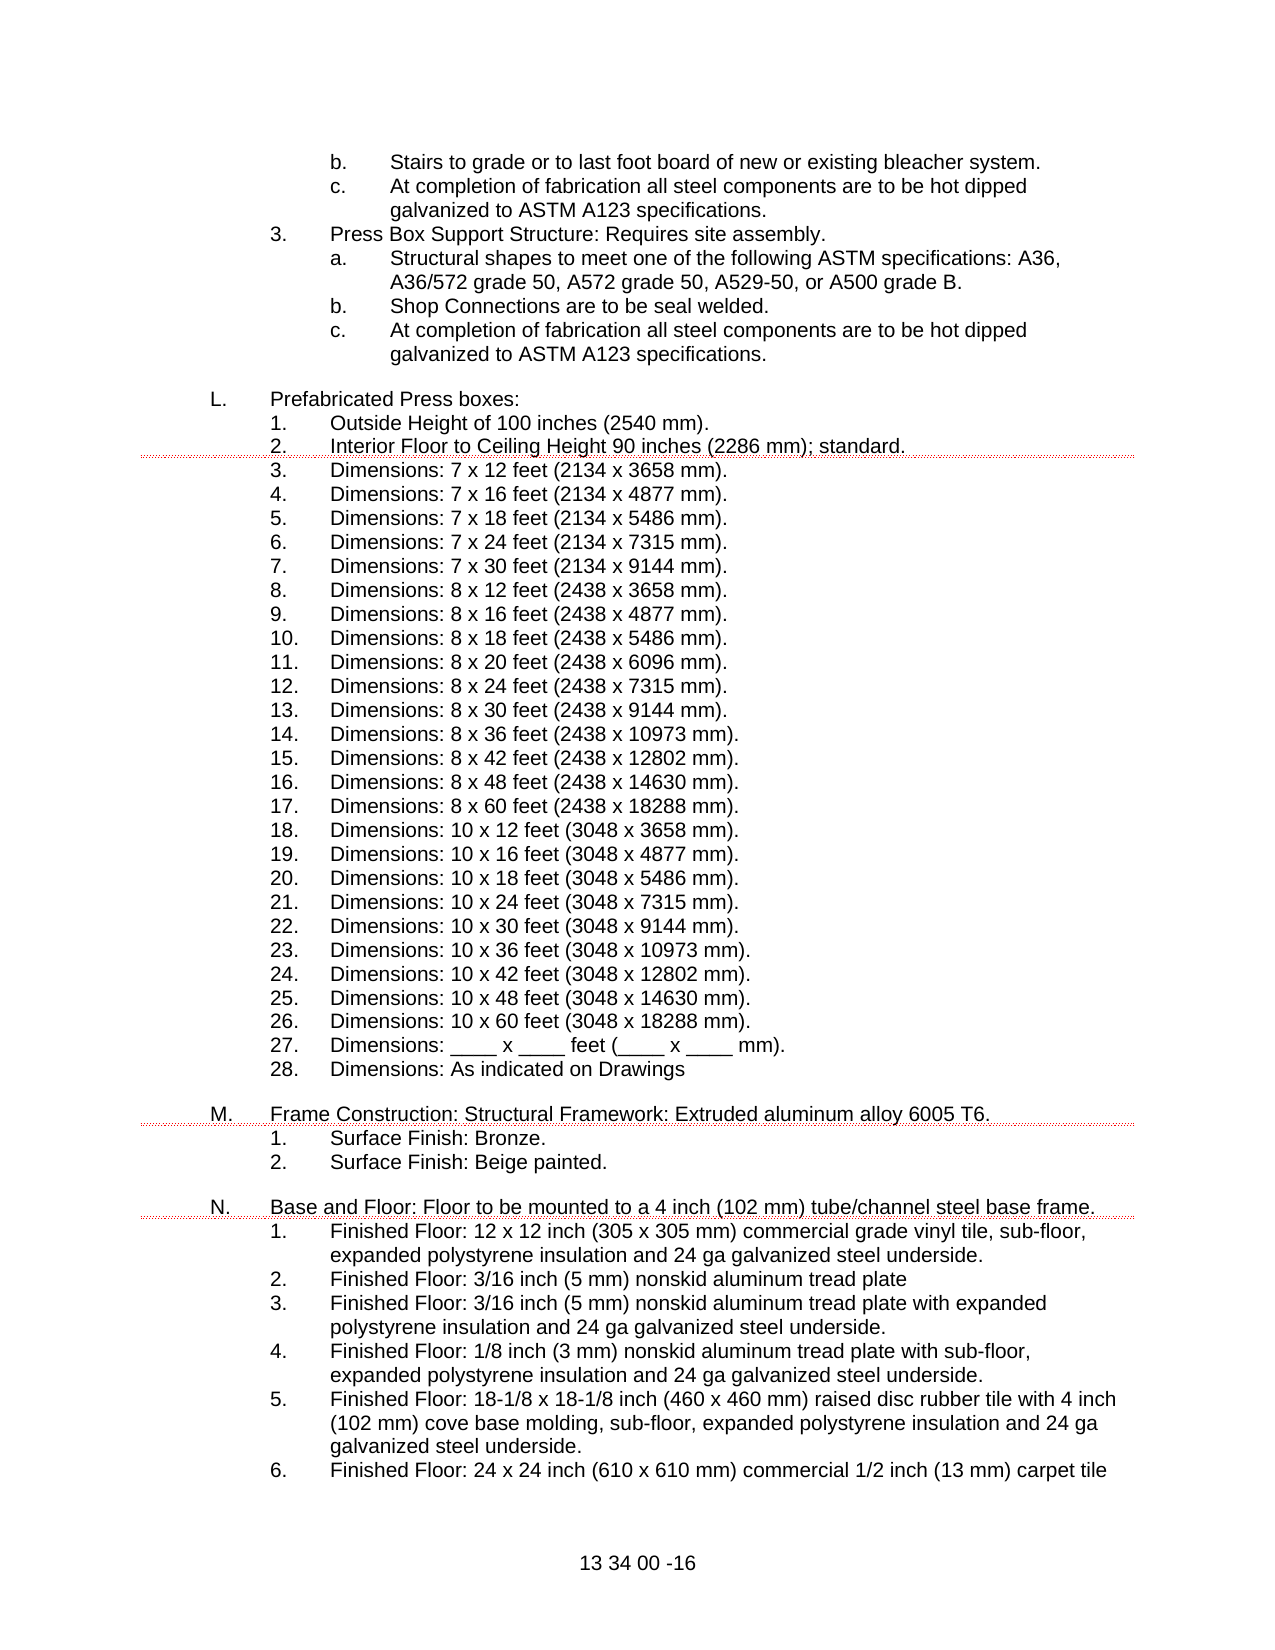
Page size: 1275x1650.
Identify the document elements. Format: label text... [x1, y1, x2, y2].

list Dimensions: 10 x 24 feet (3048 x 7315 mm). [270, 889, 1125, 913]
list Dimensions: 7 x 30 feet (2134 x 9144 mm). [270, 554, 1125, 578]
list Dimensions: 7 x 18 feet (2134 x 5486 mm). [270, 506, 1125, 530]
list Dimensions: 10 x 42 feet (3048 x 12802 mm). [270, 961, 1125, 985]
list Finished Floor: 18-1/8 x 18-1/8 inch (460 x 460 mm) raised disc rubber tile with 4 inch (102 mm) cove base molding, sub-floor, expanded polystyrene insulation and 24 ga galvanized steel underside. [270, 1386, 1125, 1458]
list Dimensions: 8 x 36 feet (2438 x 10973 mm). [270, 722, 1125, 746]
list At completion of fabrication all steel components are to be hot dipped galvanized to ASTM A123 specifications. [330, 318, 1125, 366]
list Dimensions: 8 x 20 feet (2438 x 6096 mm). [270, 650, 1125, 674]
list Dimensions: 8 x 42 feet (2438 x 12802 mm). [270, 746, 1125, 770]
list Dimensions: 8 x 60 feet (2438 x 18288 mm). [270, 794, 1125, 818]
list Dimensions: 8 x 16 feet (2438 x 4877 mm). [270, 602, 1125, 626]
list Surface Finish: Beige painted. [270, 1150, 1125, 1174]
list Dimensions: 10 x 16 feet (3048 x 4877 mm). [270, 842, 1125, 866]
list Dimensions: 8 x 30 feet (2438 x 9144 mm). [270, 698, 1125, 722]
list Dimensions: 10 x 60 feet (3048 x 18288 mm). [270, 1009, 1125, 1033]
list Finished Floor: 1/8 inch (3 mm) nonskid aluminum tread plate with sub-floor, expanded polystyrene insulation and 24 ga galvanized steel underside. [270, 1338, 1125, 1386]
list Dimensions: 8 x 18 feet (2438 x 5486 mm). [270, 626, 1125, 650]
list Dimensions: 10 x 48 feet (3048 x 14630 mm). [270, 985, 1125, 1009]
list Prefabricated Press boxes: [210, 386, 1125, 410]
list Finished Floor: 3/16 inch (5 mm) nonskid aluminum tread plate [270, 1267, 1125, 1291]
list Press Box Support Structure: Requires site assembly. [270, 222, 1125, 246]
list Dimensions: 8 x 48 feet (2438 x 14630 mm). [270, 770, 1125, 794]
list Base and Floor: Floor to be mounted to a 4 inch (102 mm) tube/channel steel base frame. [210, 1195, 1125, 1219]
list Dimensions: ____ x ____ feet (____ x ____ mm). [270, 1033, 1125, 1057]
list Shop Connections are to be seal welded. [330, 294, 1125, 318]
list Dimensions: 10 x 30 feet (3048 x 9144 mm). [270, 913, 1125, 937]
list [270, 1458, 1125, 1482]
list Structural shapes to meet one of the following ASTM specifications: A36, A36/572 grade 50, A572 grade 50, A529-50, or A500 grade B. [330, 246, 1125, 294]
list Dimensions: As indicated on Drawings [270, 1057, 1125, 1081]
list At completion of fabrication all steel components are to be hot dipped galvanized to ASTM A123 specifications. [330, 174, 1125, 222]
list Surface Finish: Bronze. [270, 1126, 1125, 1150]
list Dimensions: 7 x 12 feet (2134 x 3658 mm). [270, 458, 1125, 482]
list Finished Floor: 12 x 12 inch (305 x 305 mm) commercial grade vinyl tile, sub-floor, expanded polystyrene insulation and 24 ga galvanized steel underside. [270, 1219, 1125, 1267]
list Dimensions: 10 x 12 feet (3048 x 3658 mm). [270, 818, 1125, 842]
list Interior Floor to Ceiling Height 90 inches (2286 mm); standard. [270, 434, 1125, 458]
list Dimensions: 10 x 36 feet (3048 x 10973 mm). [270, 937, 1125, 961]
list Stairs to grade or to last foot board of new or existing bleacher system. [330, 150, 1125, 174]
list Outside Height of 100 inches (2540 mm). [270, 410, 1125, 434]
list Dimensions: 7 x 16 feet (2134 x 4877 mm). [270, 482, 1125, 506]
list Dimensions: 8 x 24 feet (2438 x 7315 mm). [270, 674, 1125, 698]
list Frame Construction: Structural Framework: Extruded aluminum alloy 6005 T6. [210, 1102, 1125, 1126]
list Dimensions: 8 x 12 feet (2438 x 3658 mm). [270, 578, 1125, 602]
list Dimensions: 7 x 24 feet (2134 x 7315 mm). [270, 530, 1125, 554]
list Dimensions: 10 x 18 feet (3048 x 5486 mm). [270, 866, 1125, 889]
list Finished Floor: 3/16 inch (5 mm) nonskid aluminum tread plate with expanded polystyrene insulation and 24 ga galvanized steel underside. [270, 1291, 1125, 1338]
